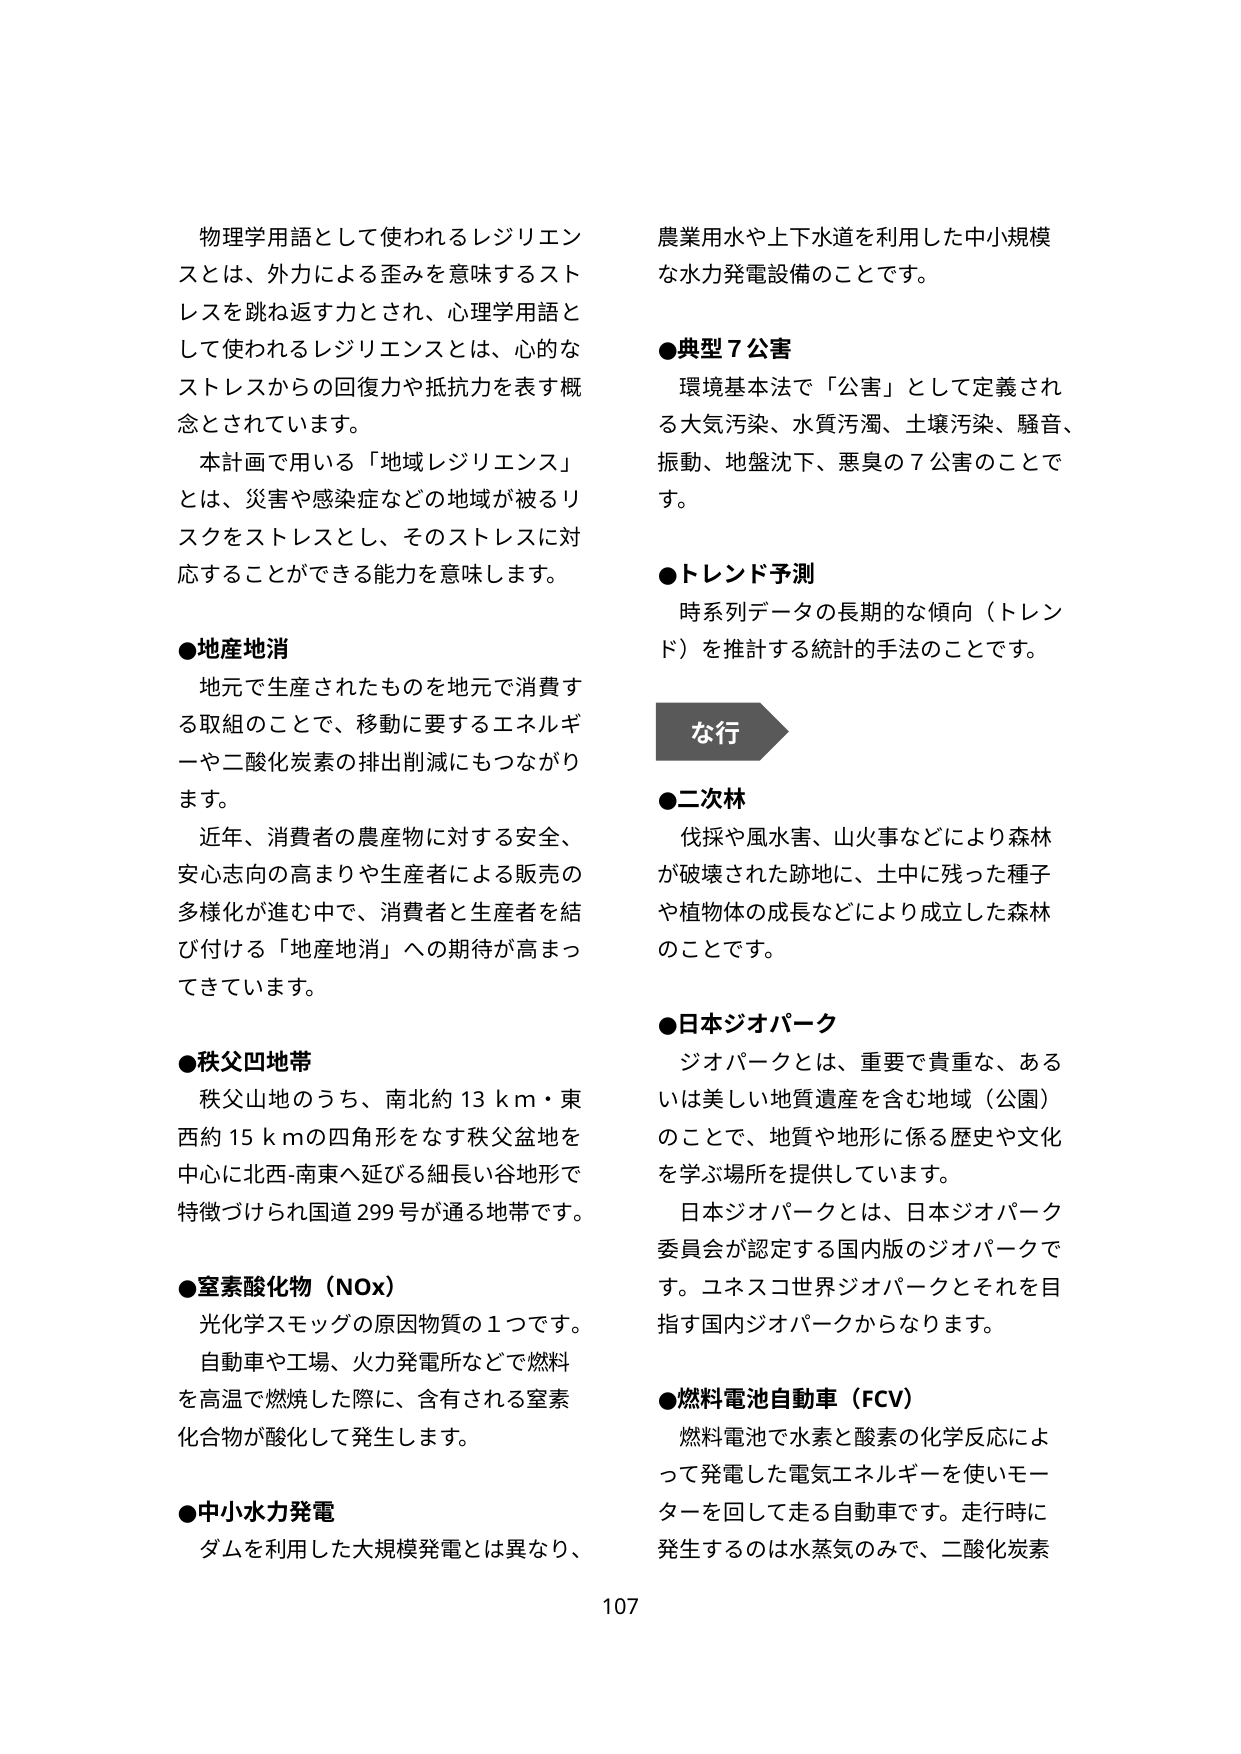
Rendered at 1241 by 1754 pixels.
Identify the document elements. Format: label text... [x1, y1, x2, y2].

text ●典型７公害 [658, 329, 1063, 367]
text 日本ジオパークとは、日本ジオパーク委員会が認定する国内版のジオパークです。ユネスコ世界ジオパークとそれを目指す国内ジオパークからなります。 [658, 1192, 1063, 1342]
text ジオパークとは、重要で貴重な、あるいは美しい地質遺産を含む地域（公園）のことで、地質や地形に係る歴史や文化を学ぶ場所を提供しています。 [658, 1042, 1063, 1192]
text 秩父山地のうち、南北約13ｋｍ・東西約15ｋｍの四角形をなす秩父盆地を中心に北西-南東へ延びる細長い谷地形で特徴づけられ国道299号が通る地帯です。 [177, 1079, 583, 1229]
text 自動車や工場、火力発電所などで燃料を高温で燃焼した際に、含有される窒素化合物が酸化して発生します。 [177, 1342, 583, 1454]
text ●二次林 [658, 779, 1063, 817]
text ダムを利用した大規模発電とは異なり、農業用水や上下水道を利用した中小規模な水力発電設備のことです。 [177, 1529, 583, 1567]
text 物理学用語として使われるレジリエンスとは、外力による歪みを意味するストレスを跳ね返す力とされ、心理学用語として使われるレジリエンスとは、心的なストレスからの回復力や抵抗力を表す概念とされています。 [177, 217, 583, 442]
text ●燃料電池自動車（FCV） [658, 1379, 1063, 1417]
text ダムを利用した大規模発電とは異なり、農業用水や上下水道を利用した中小規模な水力発電設備のことです。 [658, 217, 1063, 292]
text 光化学スモッグの原因物質の１つです。 [177, 1304, 583, 1342]
text 近年、消費者の農産物に対する安全、安心志向の高まりや生産者による販売の多様化が進む中で、消費者と生産者を結び付ける「地産地消」への期待が高まってきています。 [177, 817, 583, 1004]
text 伐採や風水害、山火事などにより森林が破壊された跡地に、土中に残った種子や植物体の成長などにより成立した森林のことです。 [658, 817, 1063, 967]
text 環境基本法で「公害」として定義される大気汚染、水質汚濁、土壌汚染、騒音、振動、地盤沈下、悪臭の７公害のことです。 [658, 367, 1063, 517]
text ●日本ジオパーク [658, 1004, 1063, 1042]
text 地元で生産されたものを地元で消費する取組のことで、移動に要するエネルギーや二酸化炭素の排出削減にもつながります。 [177, 667, 583, 817]
text 燃料電池で水素と酸素の化学反応によって発電した電気エネルギーを使いモーターを回して走る自動車です。走行時に発生するのは水蒸気のみで、二酸化炭素や窒素酸化物などの有害な排出ガスを出しません。 [658, 1417, 1063, 1567]
text 時系列データの長期的な傾向（トレンド）を推計する統計的手法のことです。 [658, 592, 1063, 667]
text ●トレンド予測 [658, 554, 1063, 592]
text 本計画で用いる「地域レジリエンス」とは、災害や感染症などの地域が被るリスクをストレスとし、そのストレスに対応することができる能力を意味します。 [177, 442, 583, 592]
text ●地産地消 [177, 629, 583, 667]
text ●秩父凹地帯 [177, 1042, 583, 1079]
text ●中小水力発電 [177, 1492, 583, 1529]
text ●窒素酸化物（NOx） [177, 1267, 583, 1304]
